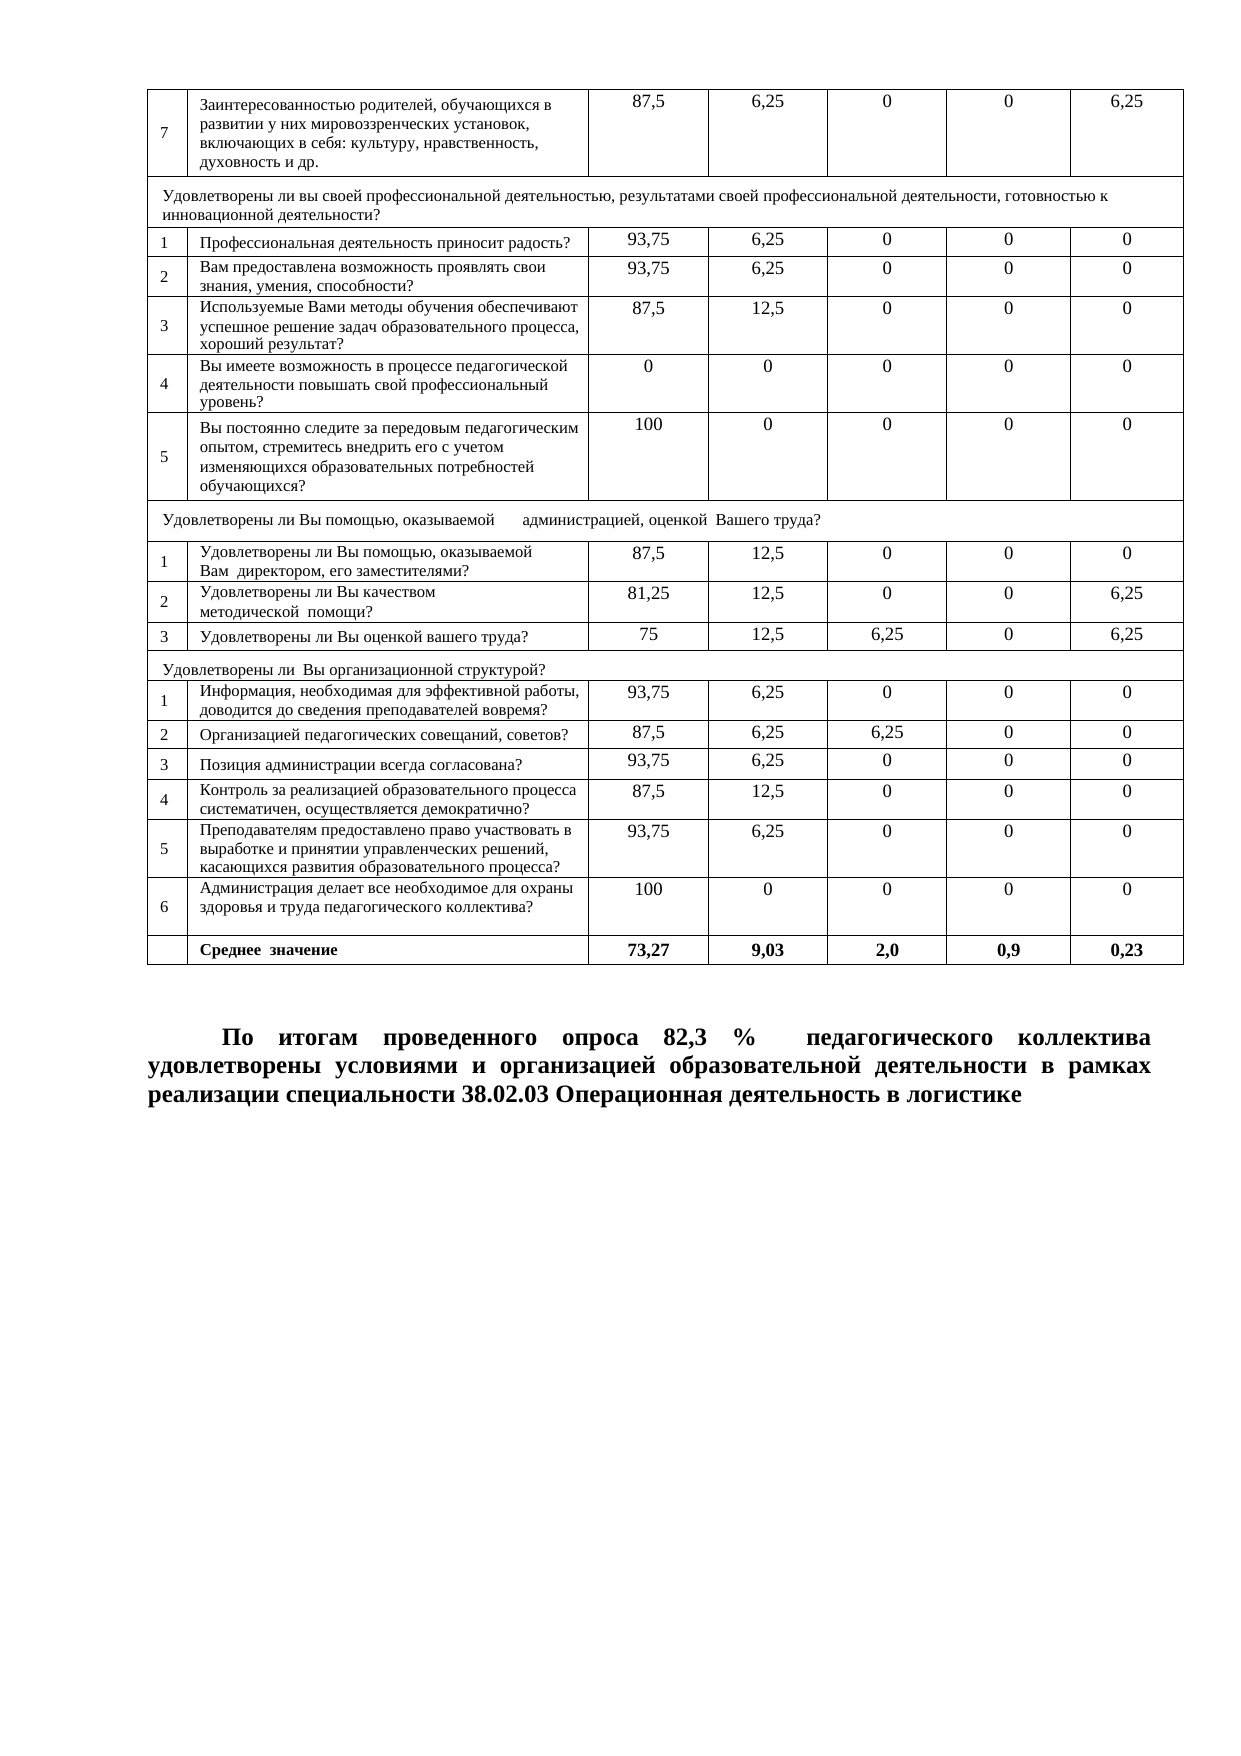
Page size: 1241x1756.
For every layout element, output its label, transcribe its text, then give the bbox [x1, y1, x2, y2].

table_cell 1 [148, 542, 187, 581]
table_cell 6 [148, 878, 187, 935]
table_cell 0 [828, 413, 946, 499]
table_cell 93,75 [589, 681, 708, 720]
table_cell 0 [828, 542, 946, 581]
table_cell Вы постоянно следите за передовым педагогическим опытом, стремитесь внедрить его с учетом изменяющихся образовательных потребностей обучающихся? [188, 413, 588, 499]
table_cell 0 [1071, 355, 1183, 412]
table_cell 0 [828, 355, 946, 412]
table_cell 100 [589, 413, 708, 499]
table_cell 12,5 [709, 623, 827, 650]
table_cell 73,27 [589, 936, 708, 963]
table_cell Удовлетворены ли Вы организационной структурой? [148, 651, 1183, 680]
table_cell 75 [589, 623, 708, 650]
table_cell 0 [1071, 820, 1183, 877]
table_cell 93,75 [589, 820, 708, 877]
table_cell 0 [828, 582, 946, 622]
table_cell 6,25 [709, 228, 827, 256]
subtitle По итогам проведенного опроса 82,3 % педагогического коллектива удовлетворены условиями и организацией образовательной деятельности в рамках реализации специальности 38.02.03 Операционная деятельность в логистике [148, 1022, 1152, 1108]
table_cell 12,5 [709, 297, 827, 354]
table_cell Администрация делает все необходимое для охраны здоровья и труда педагогического коллектива? [188, 878, 588, 935]
table_cell 6,25 [709, 820, 827, 877]
table_cell 12,5 [709, 582, 827, 622]
table_cell Профессиональная деятельность приносит радость? [188, 228, 588, 256]
table_cell 0 [828, 257, 946, 296]
table_cell 1 [148, 681, 187, 720]
table_cell 6,25 [709, 257, 827, 296]
table_cell Организацией педагогических совещаний, советов? [188, 721, 588, 748]
table_cell 3 [148, 623, 187, 650]
table_cell 93,75 [589, 257, 708, 296]
table_cell 6,25 [1071, 623, 1183, 650]
table_cell 0 [947, 623, 1070, 650]
table_cell 5 [148, 413, 187, 499]
table_cell 0 [1071, 297, 1183, 354]
table_cell 87,5 [589, 780, 708, 819]
table_cell 3 [148, 297, 187, 354]
table_cell 0 [947, 681, 1070, 720]
table_cell 0 [947, 721, 1070, 748]
table_cell 1 [148, 228, 187, 256]
table_cell Позиция администрации всегда согласована? [188, 749, 588, 778]
table_cell Удовлетворены ли Вы помощью, оказываемой администрацией, оценкой Вашего труда? [148, 501, 1183, 541]
table_cell 0 [709, 878, 827, 935]
table_cell 6,25 [709, 749, 827, 778]
table_cell 100 [589, 878, 708, 935]
table_cell 0 [1071, 878, 1183, 935]
table_cell 0 [828, 780, 946, 819]
table_cell 9,03 [709, 936, 827, 963]
table_cell 0 [828, 90, 946, 176]
table_cell 0 [947, 542, 1070, 581]
table_cell 0 [828, 749, 946, 778]
table_cell Преподавателям предоставлено право участвовать в выработке и принятии управленческих решений, касающихся развития образовательного процесса? [188, 820, 588, 877]
table_cell 87,5 [589, 297, 708, 354]
table_cell 0 [828, 878, 946, 935]
table_cell 4 [148, 355, 187, 412]
table_cell 87,5 [589, 721, 708, 748]
table_cell Вам предоставлена возможность проявлять свои знания, умения, способности? [188, 257, 588, 296]
table_cell 2,0 [828, 936, 946, 963]
table_cell 0 [828, 681, 946, 720]
table_cell 0 [947, 355, 1070, 412]
table_cell 0 [947, 228, 1070, 256]
table_cell 0 [947, 257, 1070, 296]
table_cell 93,75 [589, 228, 708, 256]
table_cell 3 [148, 749, 187, 778]
table_cell 0 [1071, 749, 1183, 778]
table_cell 0 [947, 297, 1070, 354]
table_cell Среднее значение [188, 936, 588, 963]
table_cell 0 [1071, 257, 1183, 296]
table_cell 0 [709, 355, 827, 412]
table_cell Используемые Вами методы обучения обеспечивают успешное решение задач образовательного процесса, хороший результат? [188, 297, 588, 354]
table_cell 0 [1071, 780, 1183, 819]
table_cell 0 [947, 878, 1070, 935]
table_cell 0 [947, 749, 1070, 778]
table_cell 6,25 [709, 90, 827, 176]
table_cell 6,25 [709, 721, 827, 748]
table_cell 0 [828, 820, 946, 877]
table_cell Удовлетворены ли вы своей профессиональной деятельностью, результатами своей профессиональной деятельности, готовностью к инновационной деятельности? [148, 177, 1183, 227]
table_cell 5 [148, 820, 187, 877]
table_cell 12,5 [709, 542, 827, 581]
table_cell 0 [1071, 681, 1183, 720]
table_cell 0,9 [947, 936, 1070, 963]
table_cell 6,25 [1071, 90, 1183, 176]
table_cell 87,5 [589, 542, 708, 581]
table_cell [148, 936, 187, 963]
table_cell 0 [1071, 721, 1183, 748]
table_cell Вы имеете возможность в процессе педагогической деятельности повышать свой профессиональный уровень? [188, 355, 588, 412]
table_cell Удовлетворены ли Вы оценкой вашего труда? [188, 623, 588, 650]
table_cell 6,25 [1071, 582, 1183, 622]
table_cell 4 [148, 780, 187, 819]
table_cell Контроль за реализацией образовательного процесса систематичен, осуществляется демократично? [188, 780, 588, 819]
table_cell 12,5 [709, 780, 827, 819]
table_cell 0,23 [1071, 936, 1183, 963]
table_cell 0 [1071, 413, 1183, 499]
table_cell 0 [1071, 228, 1183, 256]
table_cell 2 [148, 257, 187, 296]
table_cell 81,25 [589, 582, 708, 622]
table_cell 0 [828, 297, 946, 354]
table_cell 0 [1071, 542, 1183, 581]
table_cell 0 [947, 90, 1070, 176]
table_cell 2 [148, 721, 187, 748]
table_cell Удовлетворены ли Вы качеством методической помощи? [188, 582, 588, 622]
table_cell Заинтересованностью родителей, обучающихся в развитии у них мировоззренческих установок, включающих в себя: культуру, нравственность, духовность и др. [188, 90, 588, 176]
table_cell 6,25 [828, 721, 946, 748]
table_cell 7 [148, 90, 187, 176]
table_cell 0 [947, 780, 1070, 819]
table_cell 0 [589, 355, 708, 412]
table_cell 0 [947, 582, 1070, 622]
table_cell 0 [947, 820, 1070, 877]
table_cell 0 [709, 413, 827, 499]
table_cell 6,25 [709, 681, 827, 720]
table_cell 2 [148, 582, 187, 622]
table_cell 93,75 [589, 749, 708, 778]
table_cell 0 [947, 413, 1070, 499]
table_cell 87,5 [589, 90, 708, 176]
table_cell Информация, необходимая для эффективной работы, доводится до сведения преподавателей вовремя? [188, 681, 588, 720]
table_cell 0 [828, 228, 946, 256]
table_cell Удовлетворены ли Вы помощью, оказываемой Вам директором, его заместителями? [188, 542, 588, 581]
table_cell 6,25 [828, 623, 946, 650]
